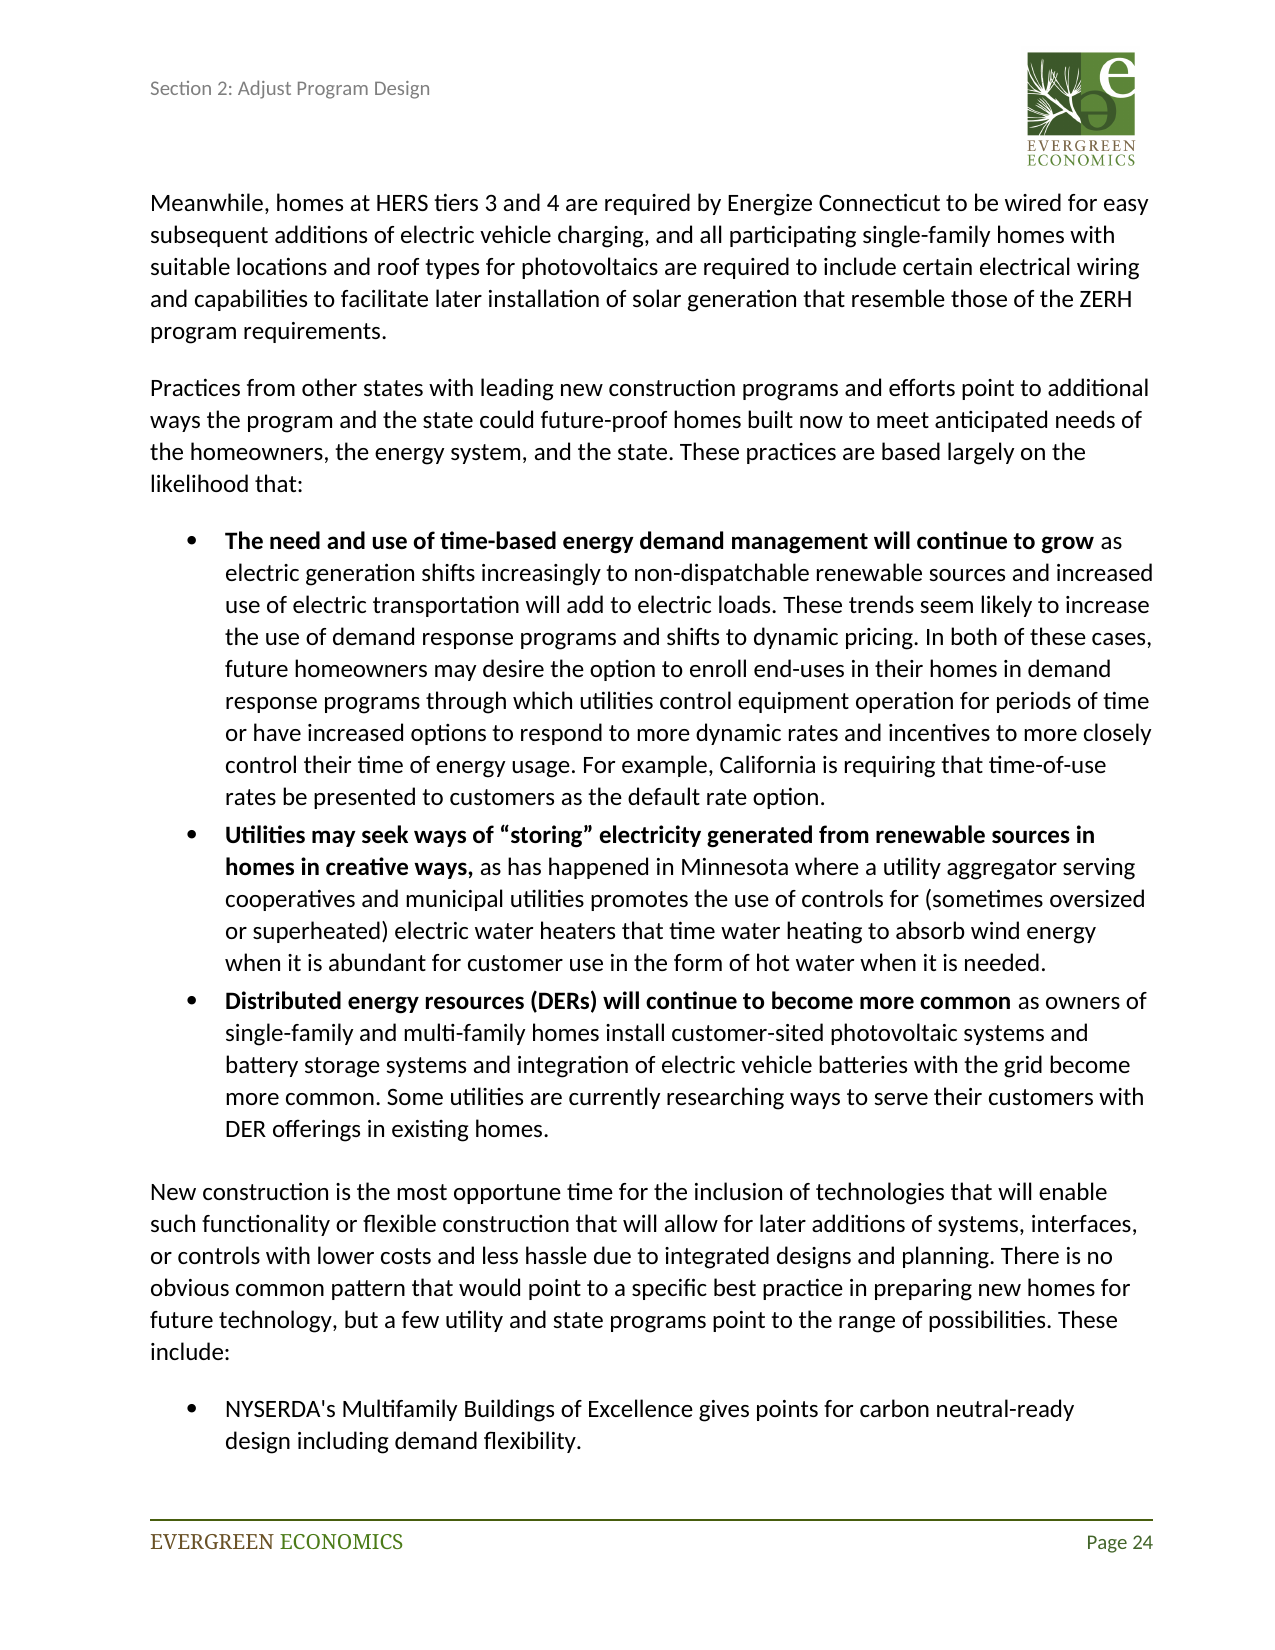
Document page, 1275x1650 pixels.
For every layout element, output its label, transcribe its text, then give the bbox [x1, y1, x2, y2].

list Utilities may seek ways of “storing” electricity generated from renewable sources in homes in creative ways, as has happened in Minnesota where a utility aggregator serving cooperatives and municipal utilities promotes the use of controls for (sometimes oversized or superheated) electric water heaters that time water heating to absorb wind energy when it is abundant for customer use in the form of hot water when it is needed. [187, 819, 1155, 978]
list The need and use of time-based energy demand management will continue to grow as electric generation shifts increasingly to non-dispatchable renewable sources and increased use of electric transportation will add to electric loads. These trends seem likely to increase the use of demand response programs and shifts to dynamic pricing. In both of these cases, future homeowners may desire the option to enroll end-uses in their homes in demand response programs through which utilities control equipment operation for periods of time or have increased options to respond to more dynamic rates and incentives to more closely control their time of energy usage. For example, California is requiring that time-of-use rates be presented to customers as the default rate option. [187, 525, 1155, 812]
list NYSERDA's Multifamily Buildings of Excellence gives points for carbon neutral-ready design including demand flexibility. [187, 1393, 1155, 1455]
text New construction is the most opportune time for the inclusion of technologies that will enable such functionality or flexible construction that will allow for later additions of systems, interfaces, or controls with lower costs and less hassle due to integrated designs and planning. There is no obvious common pattern that would point to a specific best practice in preparing new homes for future technology, but a few utility and state programs point to the range of possibilities. These include: [150, 1176, 1155, 1366]
list Distributed energy resources (DERs) will continue to become more common as owners of single-family and multi-family homes install customer-sited photovoltaic systems and battery storage systems and integration of electric vehicle batteries with the grid become more common. Some utilities are currently researching ways to serve their customers with DER offerings in existing homes. [187, 986, 1155, 1144]
text Meanwhile, homes at HERS tiers 3 and 4 are required by Energize Connecticut to be wired for easy subsequent additions of electric vehicle charging, and all participating single-family homes with suitable locations and roof types for photovoltaics are required to include certain electrical wiring and capabilities to facilitate later installation of solar generation that resemble those of the ZERH program requirements. [150, 187, 1155, 346]
text Practices from other states with leading new construction programs and efforts point to additional ways the program and the state could future-proof homes built now to meet anticipated needs of the homeowners, the energy system, and the state. These practices are based largely on the likelihood that: [150, 372, 1155, 499]
picture [1021, 46, 1140, 169]
